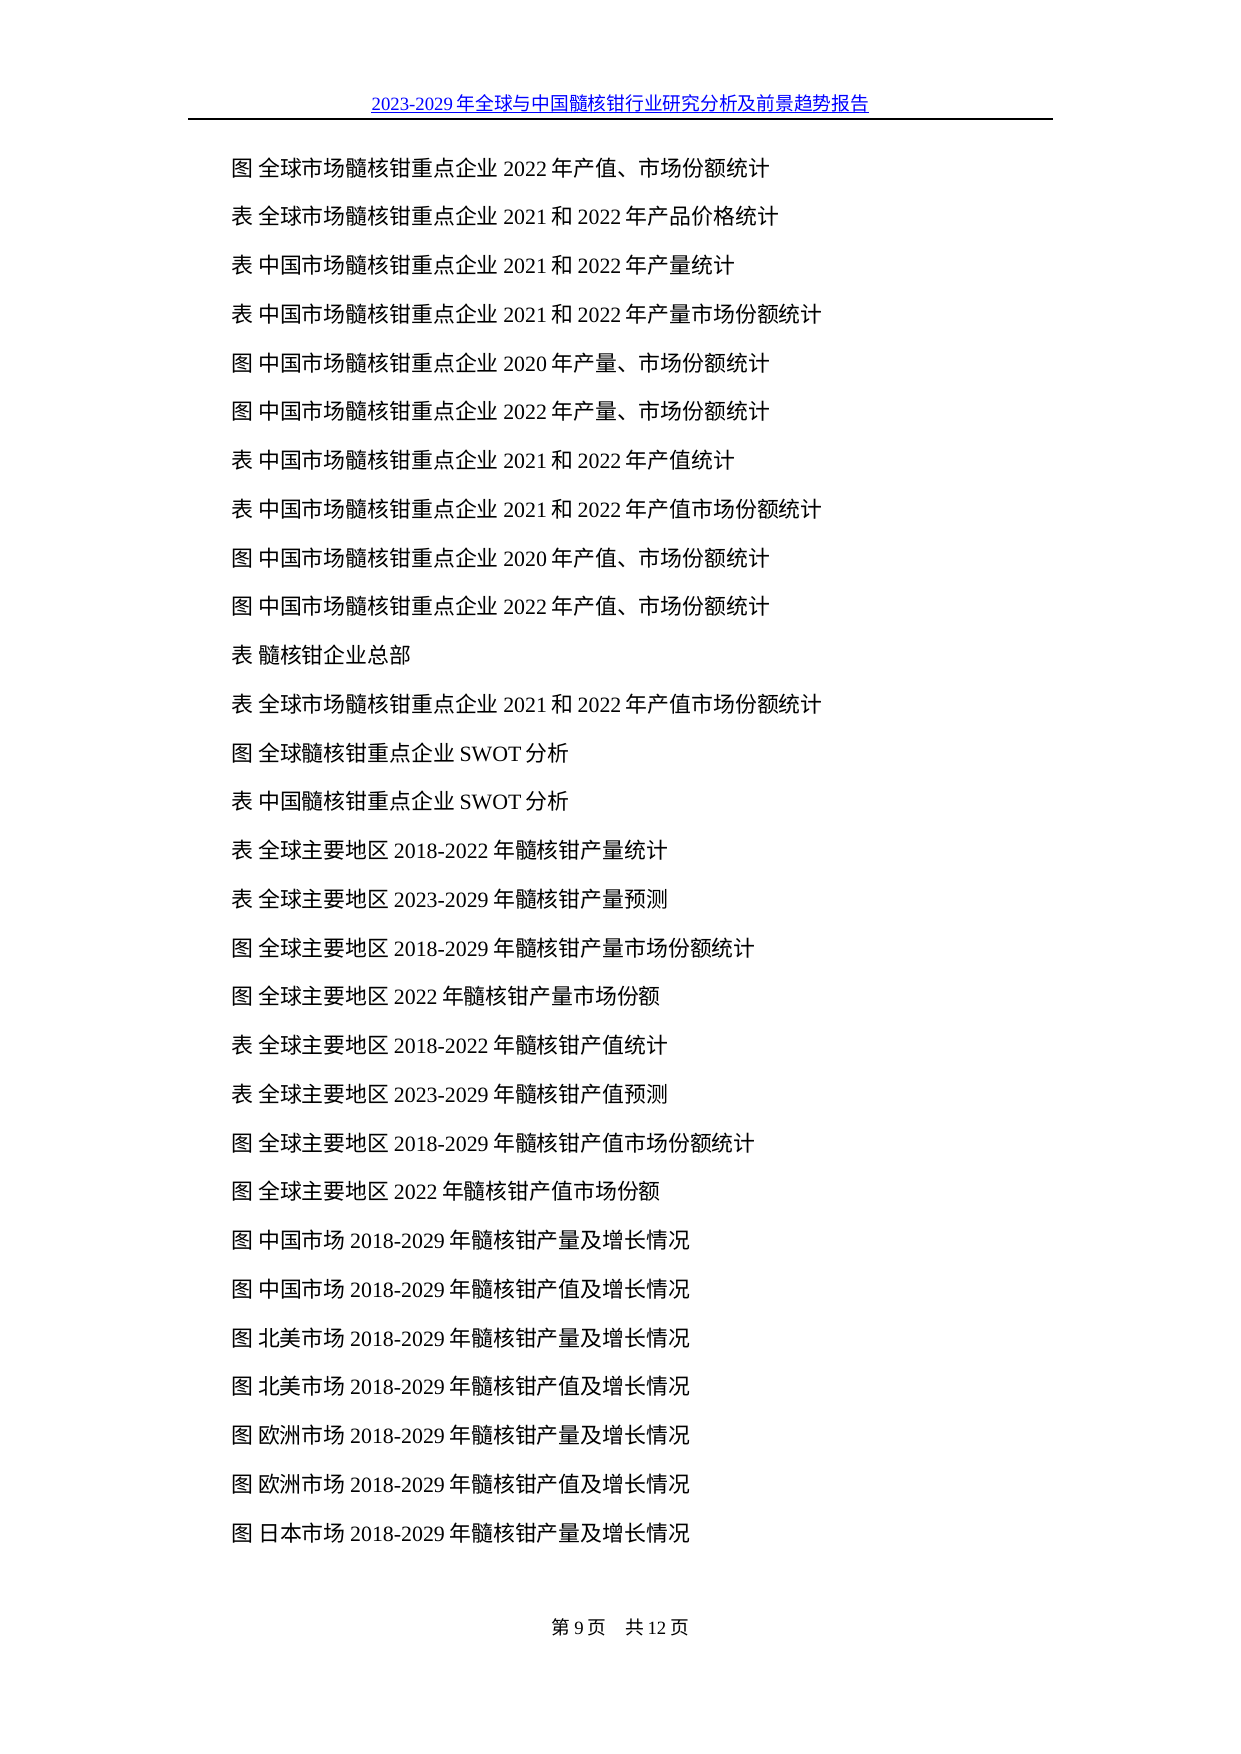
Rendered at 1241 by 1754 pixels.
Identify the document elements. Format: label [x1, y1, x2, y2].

text [187, 150, 1053, 1548]
